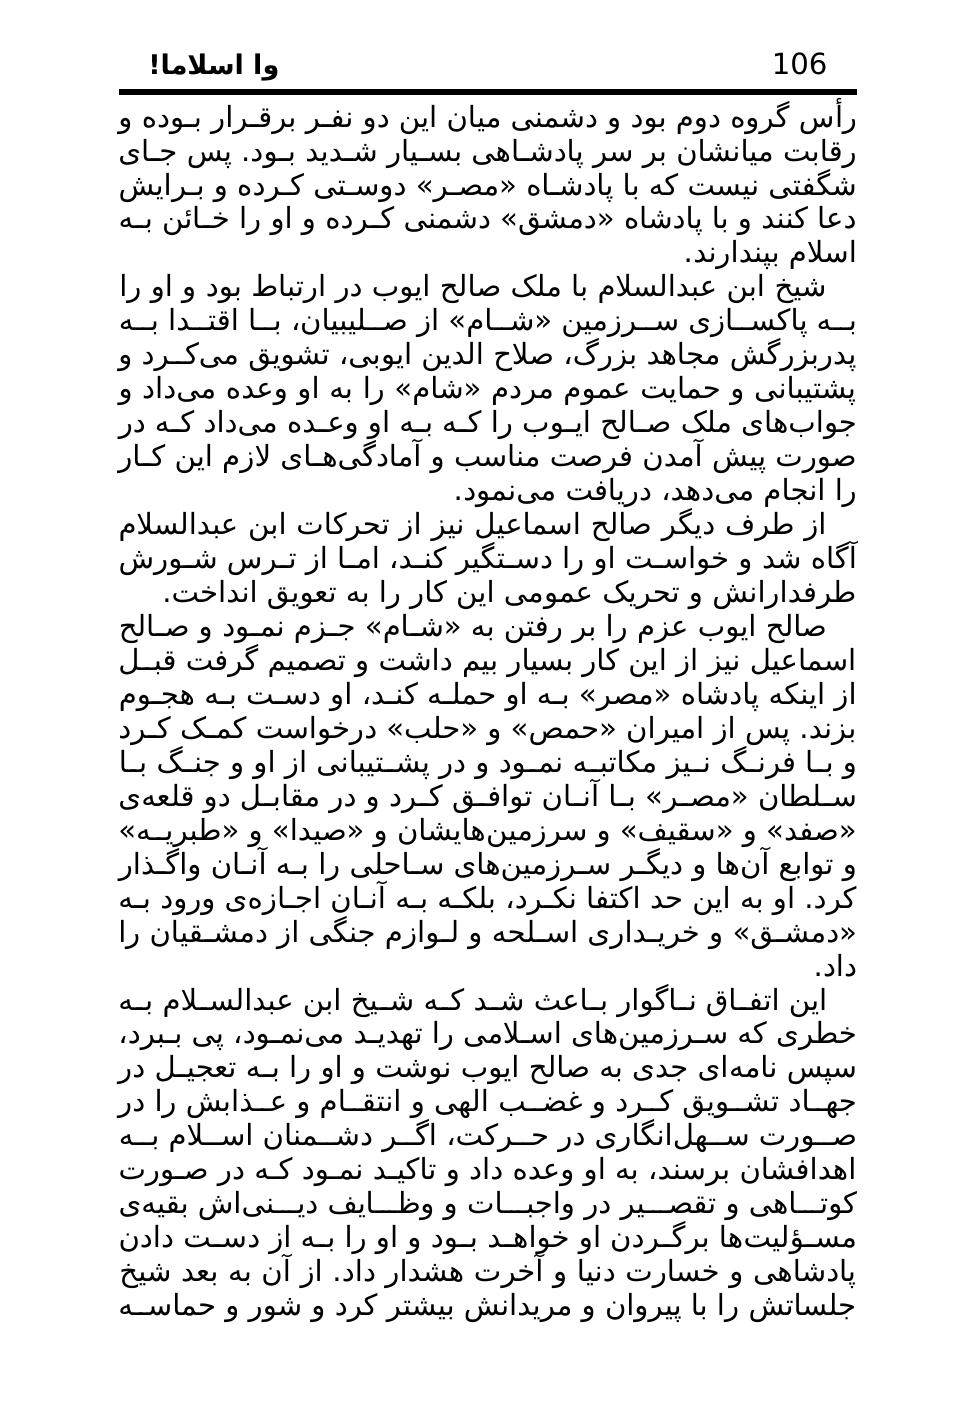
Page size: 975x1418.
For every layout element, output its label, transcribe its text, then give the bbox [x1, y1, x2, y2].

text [118, 983, 857, 1322]
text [118, 100, 857, 270]
text شیخ ابن عبدالسلام با ملک صالح ایوب در ارتباط بود و او را به پاکسازی سرزمین «شام» از صلیبیان، با اقتدا به پدربزرگش مجاهد بزرگ، صلاح الدین ایوبی، تشویق می‌کرد و پشتیبانی و حمایت عموم مردم «شام» را به او وعده می‌داد و جواب‌های ملک صالح ایوب را که به او وعده می‌داد که در صورت پیش آمدن فرصت مناسب و آمادگی‌های لازم این کار را انجام می‌دهد، دریافت می‌نمود. [118, 270, 857, 507]
text از طرف دیگر صالح اسماعیل نیز از تحرکات ابن عبدالسلام آگاه شد و خواست او را دستگیر کند، اما از ترس شورش طرفدارانش و تحریک عمومی این کار را به تعویق انداخت. [118, 507, 857, 609]
text صالح ایوب عزم را بر رفتن به «شام» جزم نمود و صالح اسماعیل نیز از این کار بسیار بیم داشت و تصمیم گرفت قبل از اینکه پادشاه «مصر» به او حمله کند، او دست به هجوم بزند. پس از امیران «حمص» و «حلب» درخواست کمک کرد و با فرنگ نیز مکاتبه نمود و در پشتیبانی از او و جنگ با سلطان «مصر» با آنان توافق کرد و در مقابل دو قلعه‌ی «صفد» و «سقیف» و سرزمین‌هایشان و «صیدا» و «طبریه» و توابع آن‌ها و دیگر سرزمین‌های ساحلی را به آنان واگذار کرد. او به این حد اکتفا نکرد، بلکه به آنان اجازه‌ی ورود به «دمشق» و خریداری اسلحه و لوازم جنگی از دمشقیان را داد. [118, 609, 857, 983]
